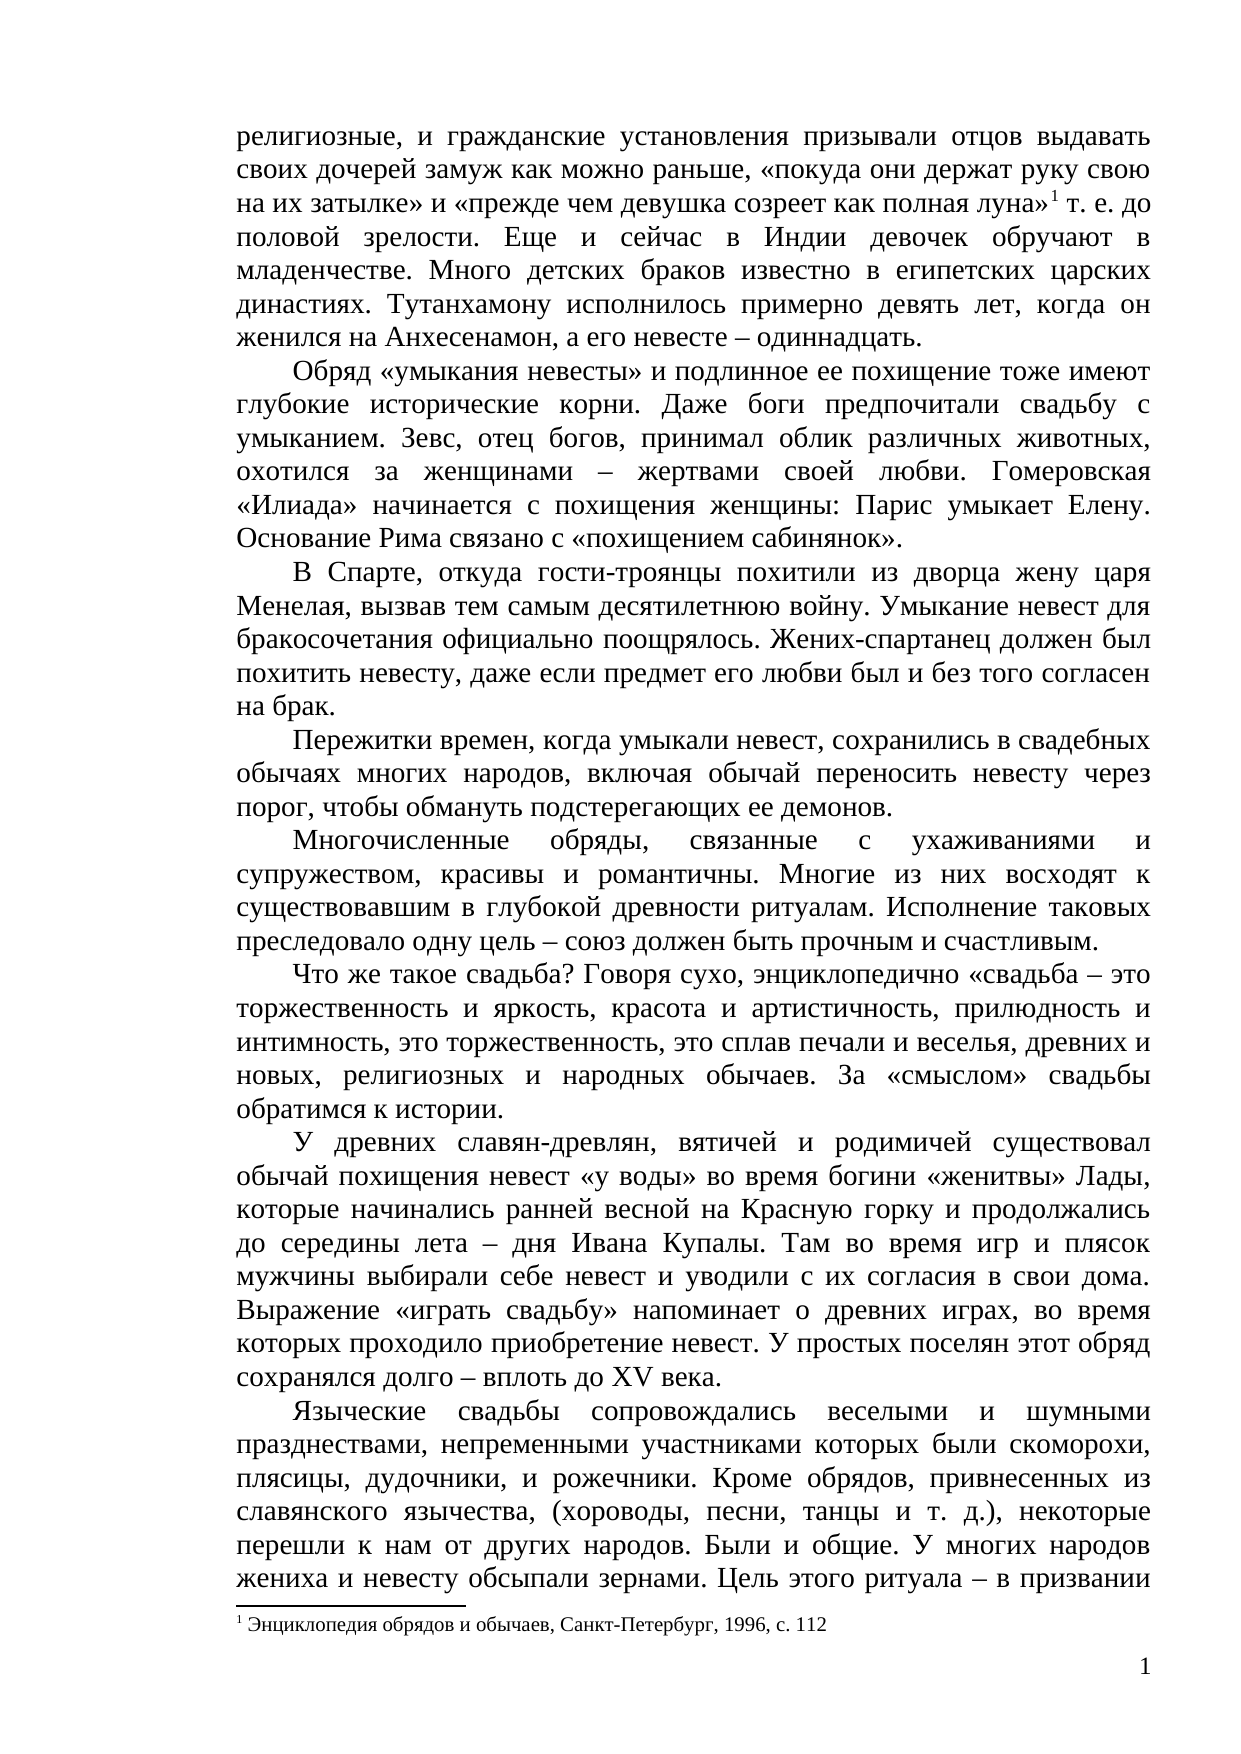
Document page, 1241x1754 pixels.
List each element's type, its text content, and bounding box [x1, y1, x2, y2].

text Многочисленные обряды, связанные с ухаживаниями и супружеством, красивы и романтичны. Многие из них восходят к существовавшим в глубокой древности ритуалам. Исполнение таковых преследовало одну цель – союз должен быть прочным и счастливым. [236, 822, 1152, 957]
text Пережитки времен, когда умыкали невест, сохранились в свадебных обычаях многих народов, включая обычай переносить невесту через порог, чтобы обмануть подстерегающих ее демонов. [236, 722, 1152, 822]
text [236, 118, 1152, 353]
text Что же такое свадьба? Говоря сухо, энциклопедично «свадьба – это торжественность и яркость, красота и артистичность, прилюдность и интимность, это торжественность, это сплав печали и веселья, древних и новых, религиозных и народных обычаев. За «смыслом» свадьбы обратимся к истории. [236, 957, 1152, 1124]
text Обряд «умыкания невесты» и подлинное ее похищение тоже имеют глубокие исторические корни. Даже боги предпочитали свадьбу с умыканием. Зевс, отец богов, принимал облик различных животных, охотился за женщинами – жертвами своей любви. Гомеровская «Илиада» начинается с похищения женщины: Парис умыкает Елену. Основание Рима связано с «похищением сабинянок». [236, 353, 1152, 554]
text У древних славян-древлян, вятичей и родимичей существовал обычай похищения невест «у воды» во время богини «женитвы» Лады, которые начинались ранней весной на Красную горку и продолжались до середины лета – дня Ивана Купалы. Там во время игр и плясок мужчины выбирали себе невест и уводили с их согласия в свои дома. Выражение «играть свадьбу» напоминает о древних играх, во время которых проходило приобретение невест. У простых поселян этот обряд сохранялся долго – вплоть до XV века. [236, 1124, 1152, 1393]
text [236, 1393, 1152, 1594]
text В Спарте, откуда гости-троянцы похитили из дворца жену царя Менелая, вызвав тем самым десятилетнюю войну. Умыкание невест для бракосочетания официально поощрялось. Жених-спартанец должен был похитить невесту, даже если предмет его любви был и без того согласен на брак. [236, 554, 1152, 722]
